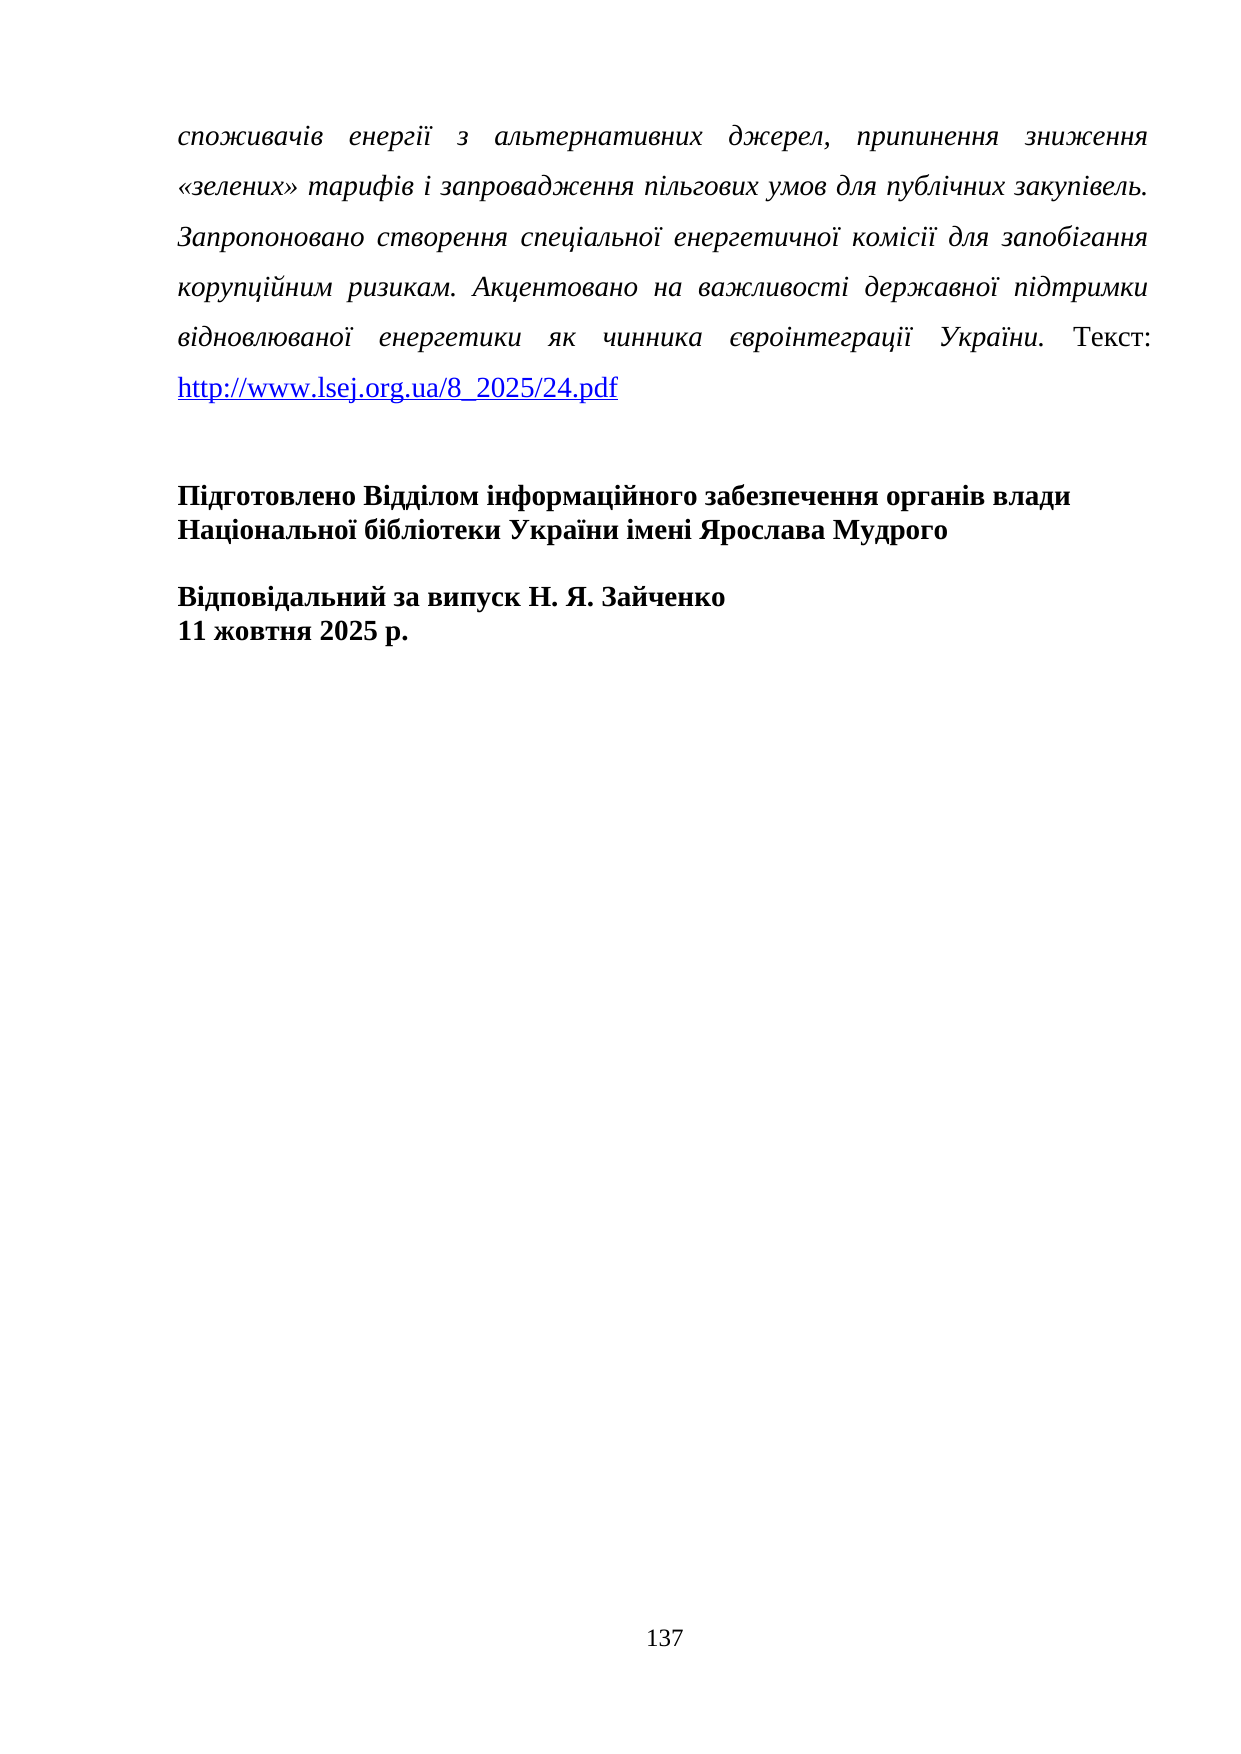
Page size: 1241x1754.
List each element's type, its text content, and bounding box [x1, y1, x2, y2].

text Підготовлено Відділом інформаційного забезпечення органів влади Національної бібліотеки України імені Ярослава Мудрого [177, 478, 1152, 546]
text Відповідальний за випуск Н. Я. Зайченко 11 жовтня 2025 р. [177, 579, 1152, 646]
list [177, 118, 1152, 403]
